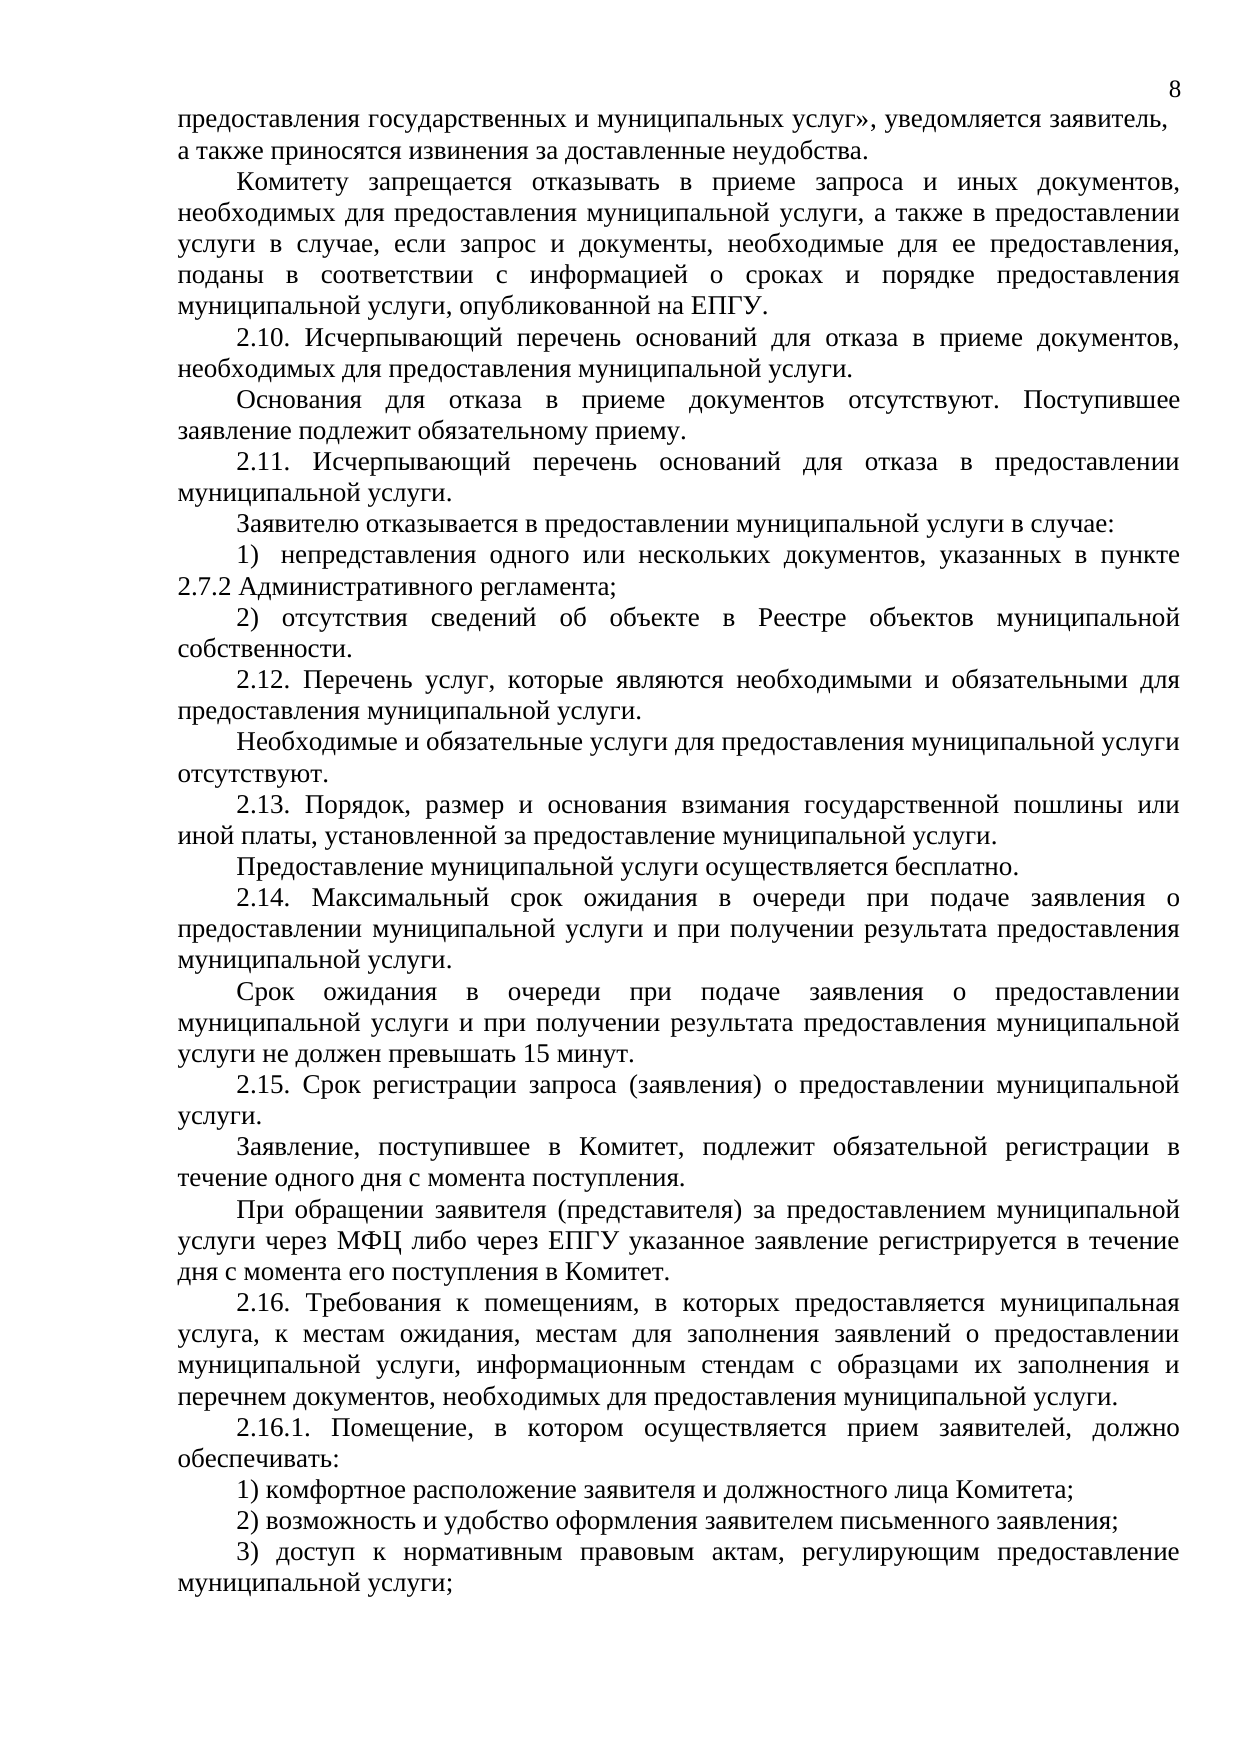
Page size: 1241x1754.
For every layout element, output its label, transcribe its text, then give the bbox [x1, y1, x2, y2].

text 2.12. Перечень услуг, которые являются необходимыми и обязательными для предоставления муниципальной услуги. [177, 663, 1181, 726]
text Основания для отказа в приеме документов отсутствуют. Поступившее заявление подлежит обязательному приему. [177, 383, 1181, 445]
text 2.15. Срок регистрации запроса (заявления) о предоставлении муниципальной услуги. [177, 1068, 1181, 1130]
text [177, 103, 1181, 165]
text 2.16.1. Помещение, в котором осуществляется прием заявителей, должно обеспечивать: [177, 1411, 1181, 1473]
text Заявление, поступившее в Комитет, подлежит обязательной регистрации в течение одного дня с момента поступления. [177, 1130, 1181, 1193]
text Необходимые и обязательные услуги для предоставления муниципальной услуги отсутствуют. [177, 726, 1181, 788]
text При обращении заявителя (представителя) за предоставлением муниципальной услуги через МФЦ либо через ЕПГУ указанное заявление регистрируется в течение дня с момента его поступления в Комитет. [177, 1193, 1181, 1286]
text 2.16. Требования к помещениям, в которых предоставляется муниципальная услуга, к местам ожидания, местам для заполнения заявлений о предоставлении муниципальной услуги, информационным стендам с образцами их заполнения и перечнем документов, необходимых для предоставления муниципальной услуги. [177, 1286, 1181, 1411]
text 2) отсутствия сведений об объекте в Реестре объектов муниципальной собственности. [177, 601, 1181, 663]
list непредставления одного или нескольких документов, указанных в пункте 2.7.2 Административного регламента; [177, 539, 1181, 601]
text 2.11. Исчерпывающий перечень оснований для отказа в предоставлении муниципальной услуги. [177, 445, 1181, 507]
text Предоставление муниципальной услуги осуществляется бесплатно. [177, 850, 1181, 881]
text 2.14. Максимальный срок ожидания в очереди при подаче заявления о предоставлении муниципальной услуги и при получении результата предоставления муниципальной услуги. [177, 881, 1181, 975]
text 2) возможность и удобство оформления заявителем письменного заявления; [177, 1504, 1181, 1535]
text 1) комфортное расположение заявителя и должностного лица Комитета; [177, 1473, 1181, 1504]
text 3) доступ к нормативным правовым актам, регулирующим предоставление муниципальной услуги; [177, 1535, 1181, 1598]
text Заявителю отказывается в предоставлении муниципальной услуги в случае: [177, 507, 1181, 539]
text Комитету запрещается отказывать в приеме запроса и иных документов, необходимых для предоставления муниципальной услуги, а также в предоставлении услуги в случае, если запрос и документы, необходимые для ее предоставления, поданы в соответствии с информацией о сроках и порядке предоставления муниципальной услуги, опубликованной на ЕПГУ. [177, 165, 1181, 321]
text 2.10. Исчерпывающий перечень оснований для отказа в приеме документов, необходимых для предоставления муниципальной услуги. [177, 321, 1181, 383]
text Срок ожидания в очереди при подаче заявления о предоставлении муниципальной услуги и при получении результата предоставления муниципальной услуги не должен превышать 15 минут. [177, 975, 1181, 1068]
text 2.13. Порядок, размер и основания взимания государственной пошлины или иной платы, установленной за предоставление муниципальной услуги. [177, 788, 1181, 850]
